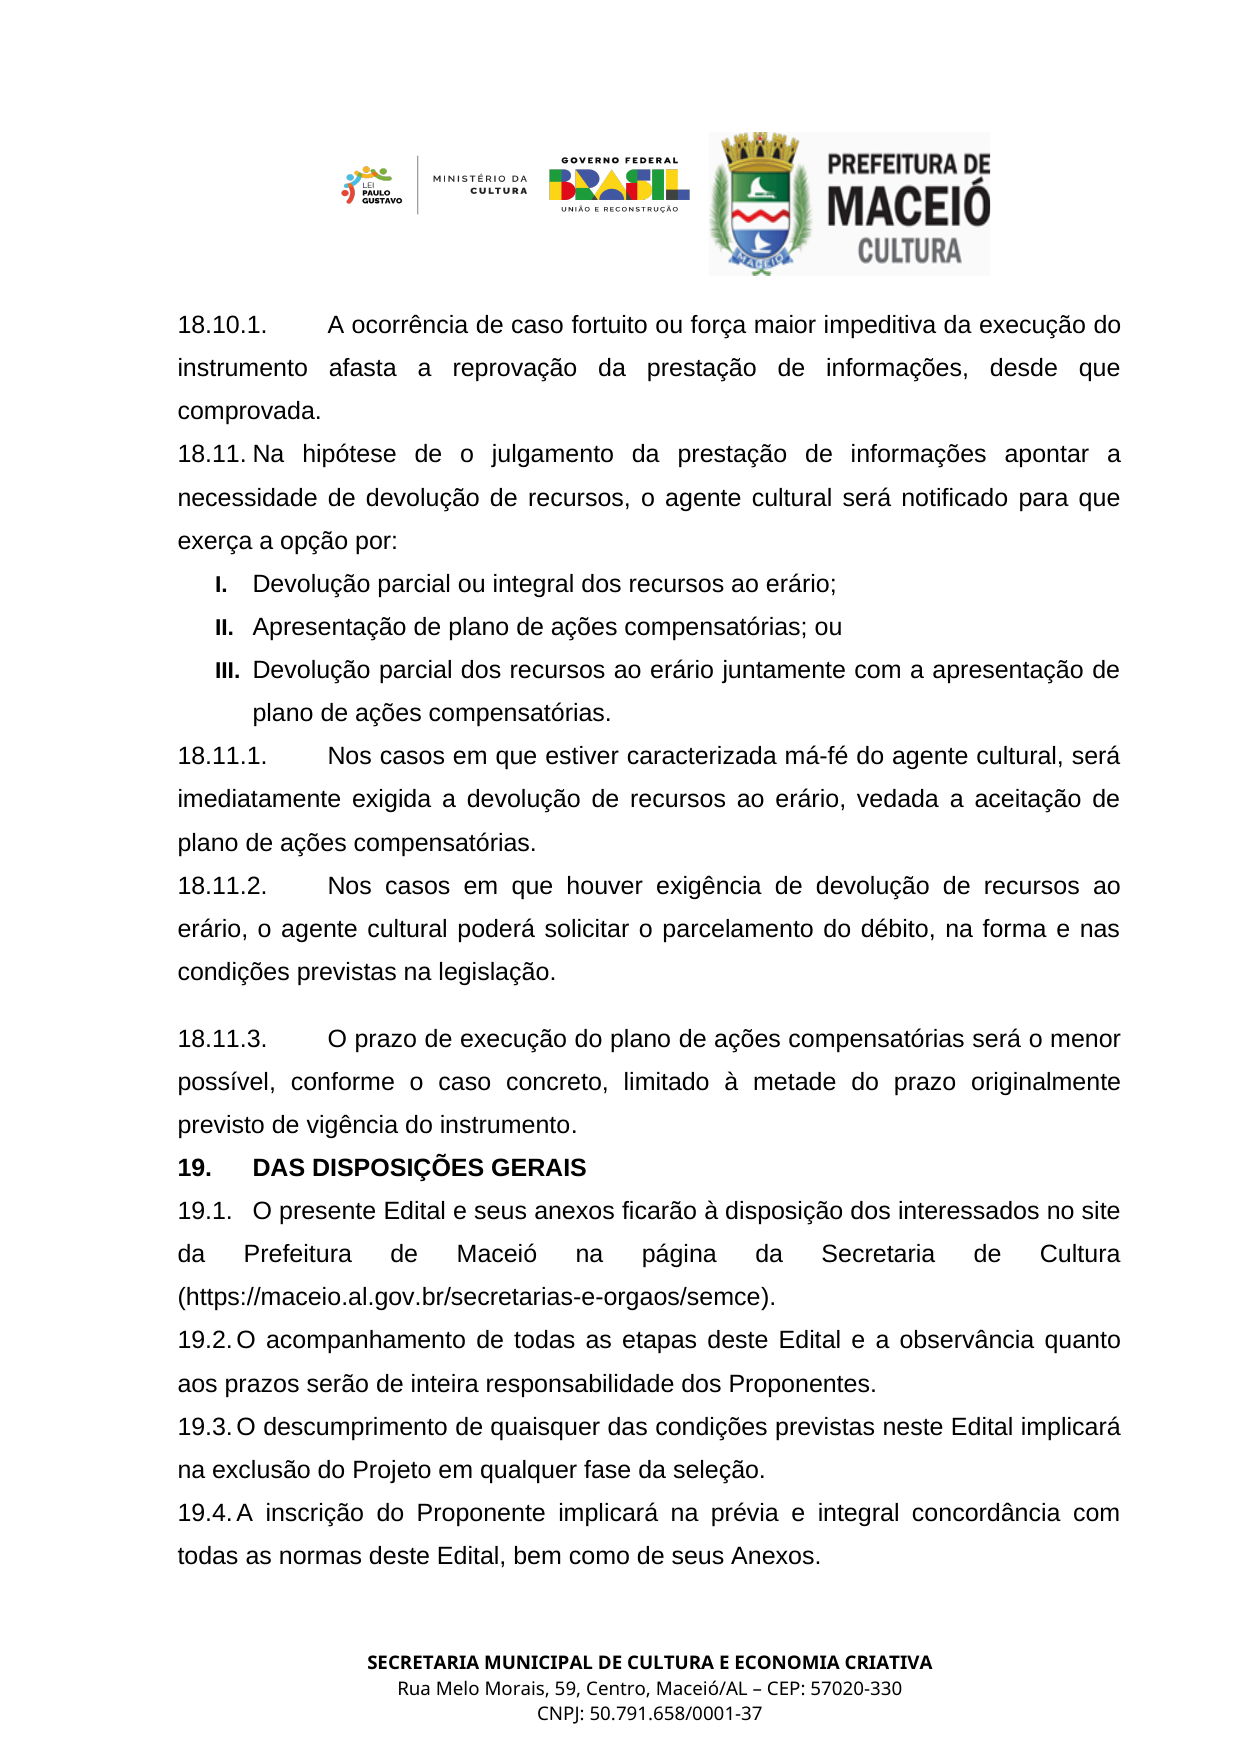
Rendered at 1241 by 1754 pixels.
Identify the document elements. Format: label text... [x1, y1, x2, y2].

list A ocorrência de caso fortuito ou força maior impeditiva da execução do instrumento afasta a reprovação da prestação de informações, desde que comprovada. [177, 310, 1122, 425]
list DAS DISPOSIÇÕES GERAIS [177, 1153, 1122, 1182]
list Nos casos em que estiver caracterizada má-fé do agente cultural, será imediatamente exigida a devolução de recursos ao erário, vedada a aceitação de plano de ações compensatórias. [177, 741, 1122, 856]
list Nos casos em que houver exigência de devolução de recursos ao erário, o agente cultural poderá solicitar o parcelamento do débito, na forma e nas condições previstas na legislação. [177, 871, 1122, 986]
list Apresentação de plano de ações compensatórias; ou [215, 612, 1122, 641]
list Devolução parcial ou integral dos recursos ao erário; [215, 569, 1122, 598]
picture [303, 73, 991, 276]
list O presente Edital e seus anexos ficarão à disposição dos interessados no site da Prefeitura de Maceió na página da Secretaria de Cultura (https://maceio.al.gov.br/secretarias-e-orgaos/semce). [177, 1196, 1122, 1311]
list Na hipótese de o julgamento da prestação de informações apontar a necessidade de devolução de recursos, o agente cultural será notificado para que exerça a opção por: [177, 439, 1122, 554]
list O prazo de execução do plano de ações compensatórias será o menor possível, conforme o caso concreto, limitado à metade do prazo originalmente previsto de vigência do instrumento. [177, 1023, 1122, 1138]
list A inscrição do Proponente implicará na prévia e integral concordância com todas as normas deste Edital, bem como de seus Anexos. [177, 1498, 1122, 1570]
list Devolução parcial dos recursos ao erário juntamente com a apresentação de plano de ações compensatórias. [215, 655, 1122, 727]
list O descumprimento de quaisquer das condições previstas neste Edital implicará na exclusão do Projeto em qualquer fase da seleção. [177, 1412, 1122, 1483]
list O acompanhamento de todas as etapas deste Edital e a observância quanto aos prazos serão de inteira responsabilidade dos Proponentes. [177, 1325, 1122, 1397]
